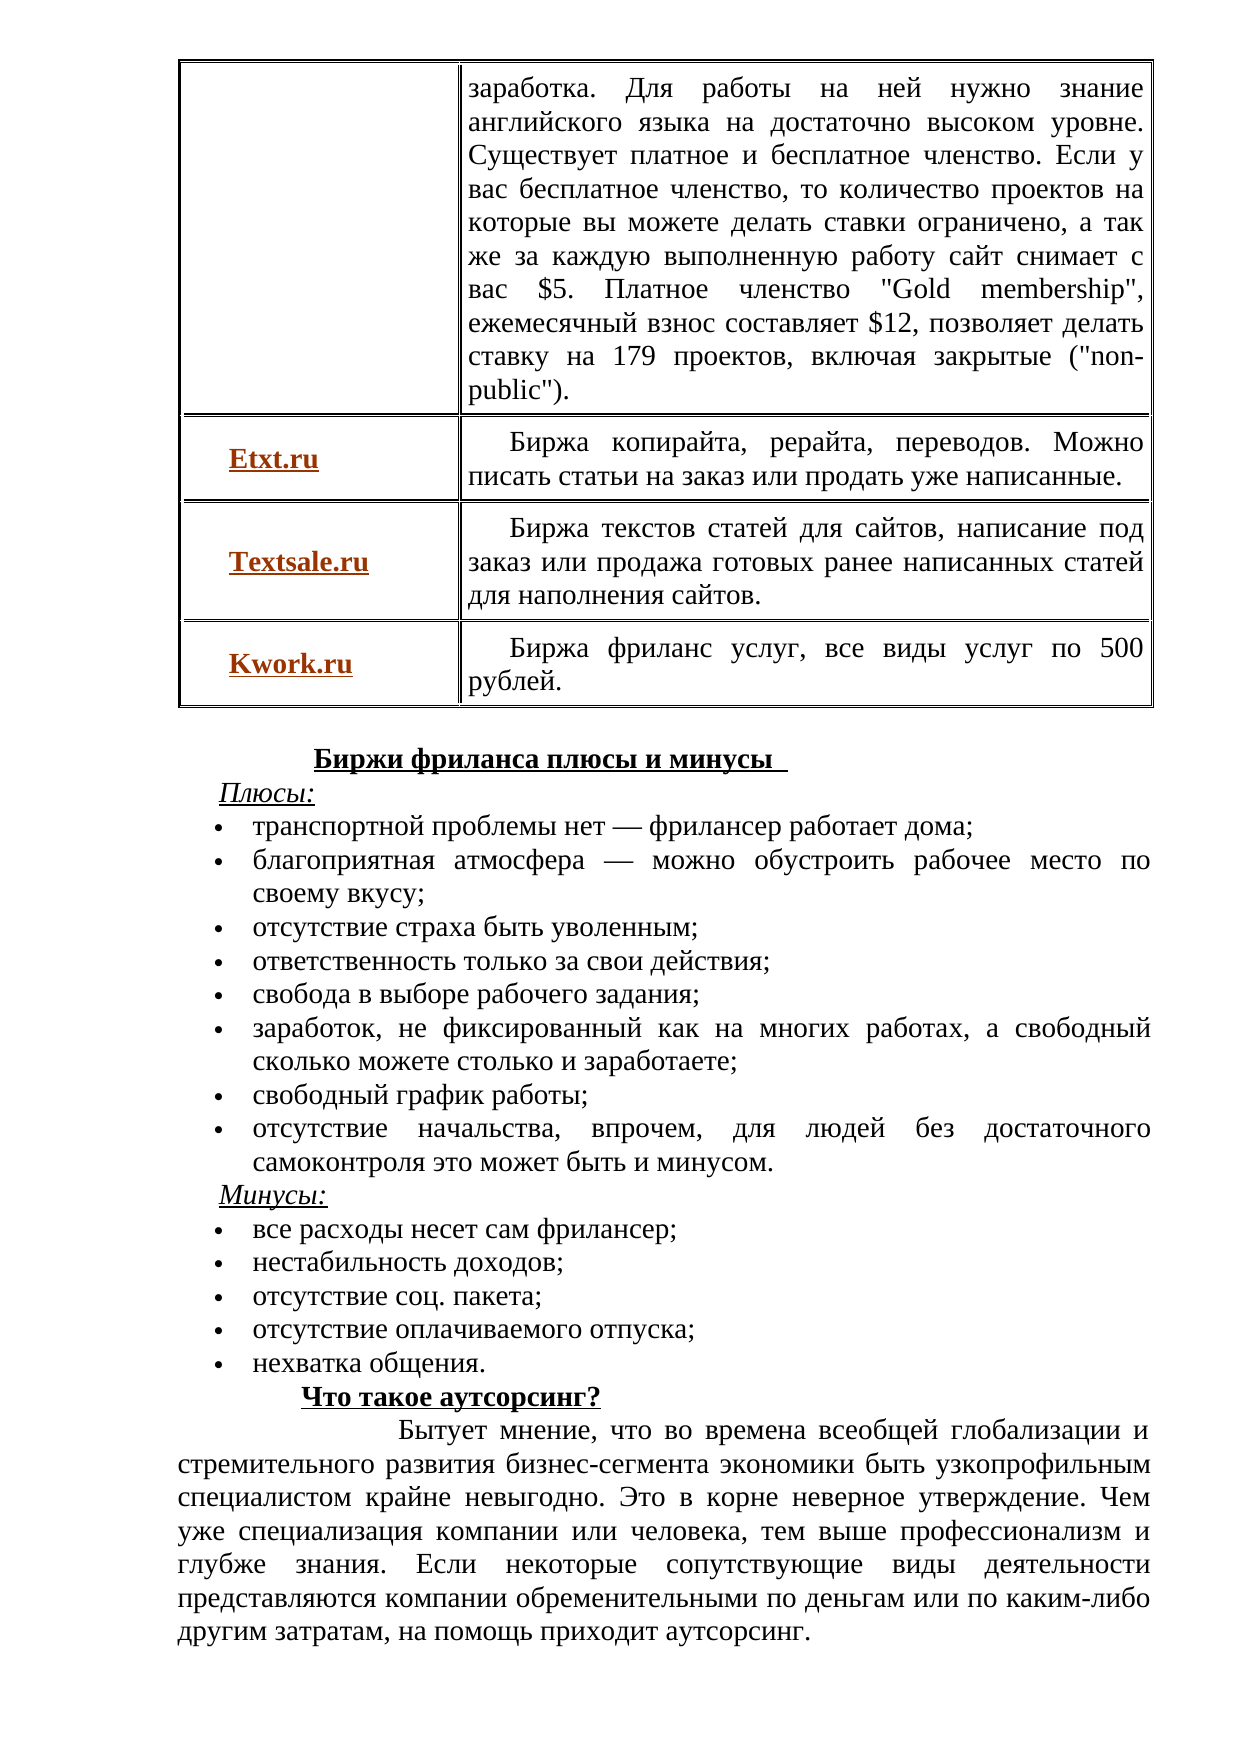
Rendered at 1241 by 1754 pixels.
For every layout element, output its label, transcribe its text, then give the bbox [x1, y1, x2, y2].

list свободный график работы; [215, 1077, 1152, 1110]
list отсутствие оплачиваемого отпуска; [215, 1312, 1152, 1345]
list все расходы несет сам фрилансер; [215, 1211, 1152, 1244]
list ответственность только за свои действия; [215, 943, 1152, 976]
text Бытует мнение, что во времена всеобщей глобализации и стремительного развития бизнес-сегмента экономики быть узкопрофильным специалистом крайне невыгодно. Это в корне неверное утверждение. Чем уже специализация компании или человека, тем выше профессионализм и глубже знания. Если некоторые сопутствующие виды деятельности представляются компании обременительными по деньгам или по каким-либо другим затратам, на помощь приходит аутсорсинг. [177, 1412, 1152, 1647]
list транспортной проблемы нет — фрилансер работает дома; [215, 808, 1152, 842]
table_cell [460, 63, 1151, 413]
list отсутствие соц. пакета; [215, 1278, 1152, 1312]
list отсутствие страха быть уволенным; [215, 909, 1152, 943]
text Биржи фриланса плюсы и минусы [177, 741, 1152, 775]
list заработок, не фиксированный как на многих работах, а свободный сколько можете столько и заработаете; [215, 1010, 1152, 1077]
table_cell Textsale.ru [181, 499, 458, 619]
table_cell Биржа копирайта, рерайта, переводов. Можно писать статьи на заказ или продать уже написанные. [462, 413, 1151, 499]
list отсутствие начальства, впрочем, для людей без достаточного самоконтроля это может быть и минусом. [215, 1110, 1152, 1177]
table_cell Etxt.ru [181, 413, 458, 499]
text Что такое аутсорсинг? [177, 1379, 1152, 1412]
table_cell Kwork.ru [180, 619, 460, 705]
list благоприятная атмосфера — можно обустроить рабочее место по своему вкусу; [215, 842, 1152, 909]
list нестабильность доходов; [215, 1244, 1152, 1278]
table_cell Биржа текстов статей для сайтов, написание под заказ или продажа готовых ранее написанных статей для наполнения сайтов. [462, 499, 1151, 619]
table_cell Биржа фриланс услуг, все виды услуг по 500 рублей. [460, 619, 1152, 705]
list нехватка общения. [215, 1345, 1152, 1379]
text Плюсы: [177, 775, 1152, 808]
text Минусы: [177, 1177, 1152, 1211]
table_cell Freelancer [181, 61, 460, 413]
list свобода в выборе рабочего задания; [215, 976, 1152, 1010]
